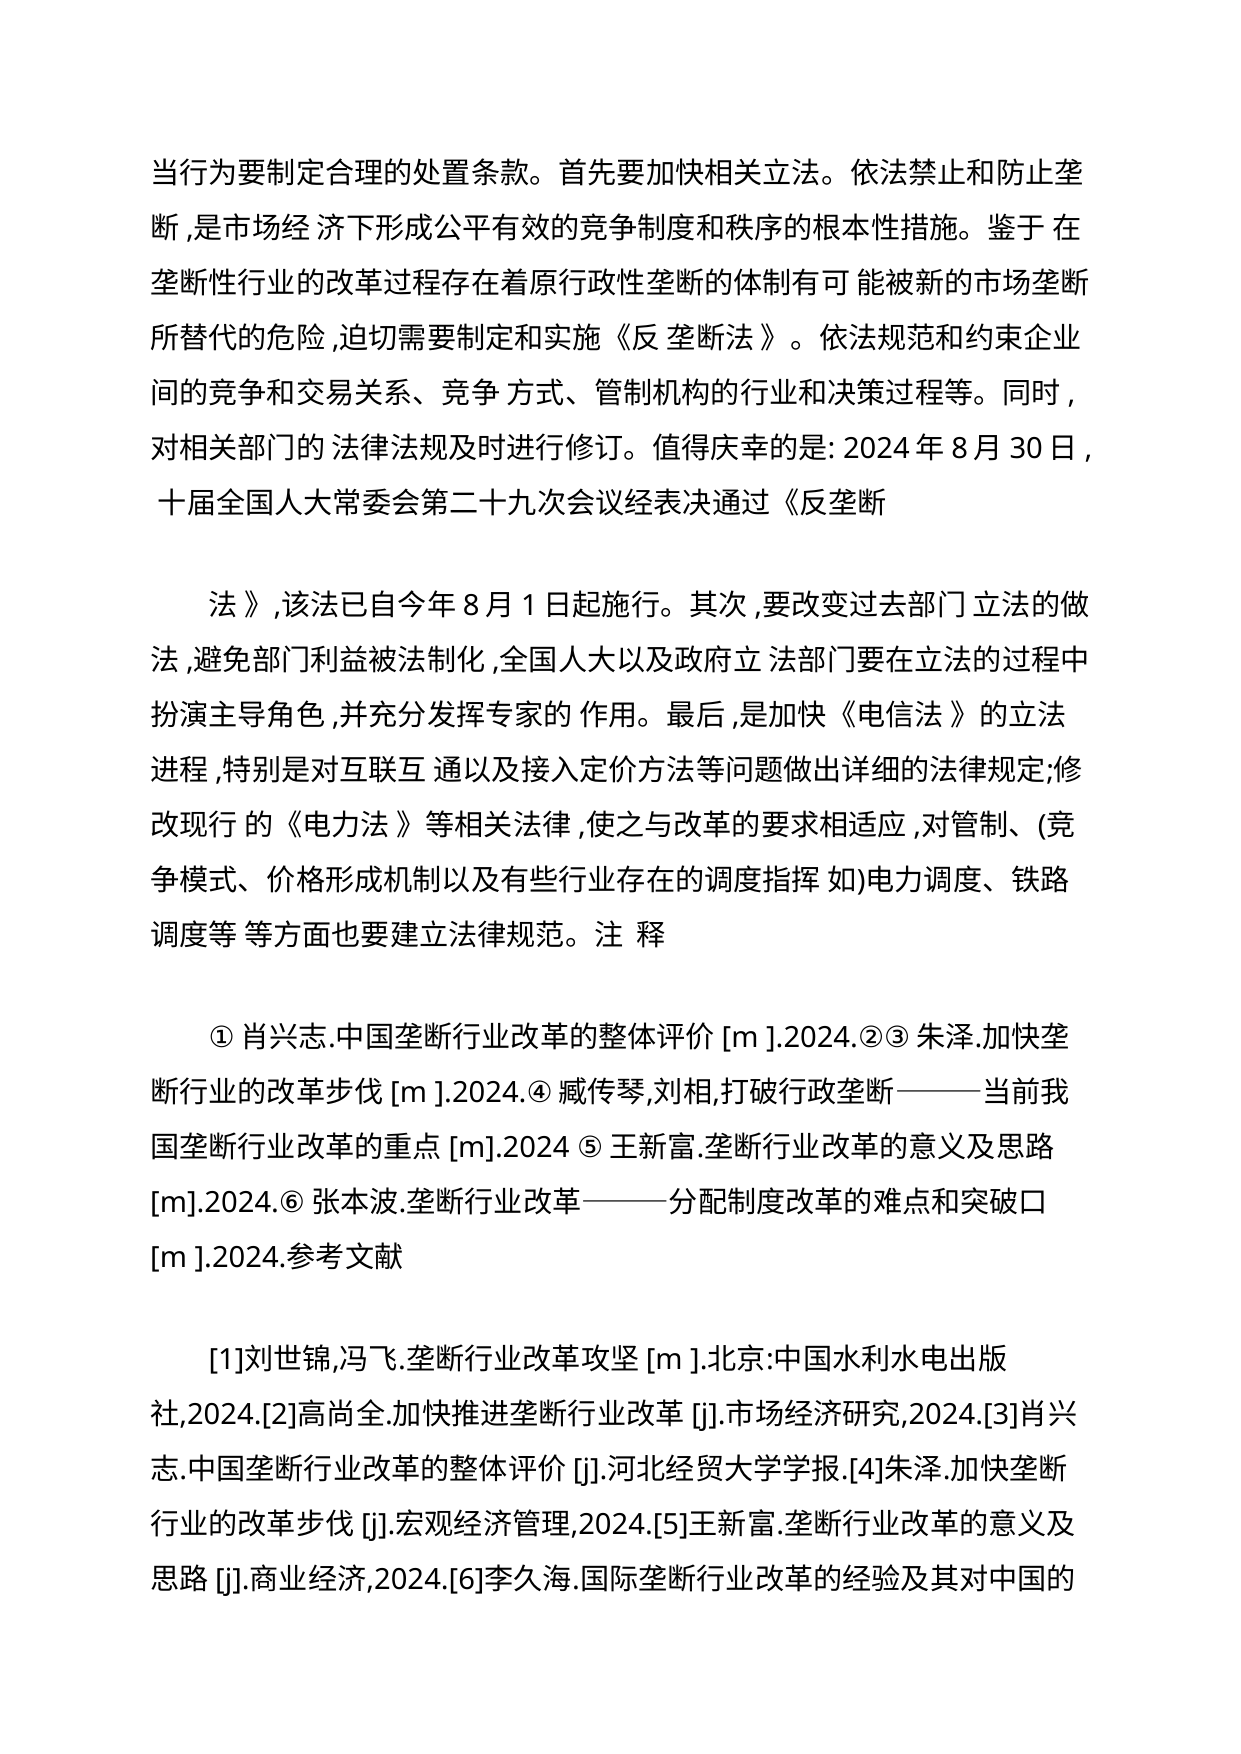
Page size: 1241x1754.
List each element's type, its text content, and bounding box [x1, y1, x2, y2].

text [150, 1336, 1090, 1598]
text 法 》,该法已自今年 8月 1日起施行。其次 ,要改变过去部门 立法的做法 ,避免部门利益被法制化 ,全国人大以及政府立 法部门要在立法的过程中扮演主导角色 ,并充分发挥专家的 作用。最后 ,是加快《电信法 》的立法进程 ,特别是对互联互 通以及接入定价方法等问题做出详细的法律规定;修改现行 的《电力法 》等相关法律 ,使之与改革的要求相适应 ,对管制、(竞争模式、价格形成机制以及有些行业存在的调度指挥 如)电力调度、铁路调度等 等方面也要建立法律规范。注 释 [150, 582, 1090, 954]
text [150, 150, 1090, 522]
text ①肖兴志.中国垄断行业改革的整体评价 [m ].2024.②③朱泽.加快垄断行业的改革步伐 [m ].2024.④臧传琴,刘相,打破行政垄断———当前我国垄断行业改革的重点 [m].2024 ⑤王新富.垄断行业改革的意义及思路 [m].2024.⑥张本波.垄断行业改革———分配制度改革的难点和突破口 [m ].2024.参考文献 [150, 1013, 1090, 1276]
